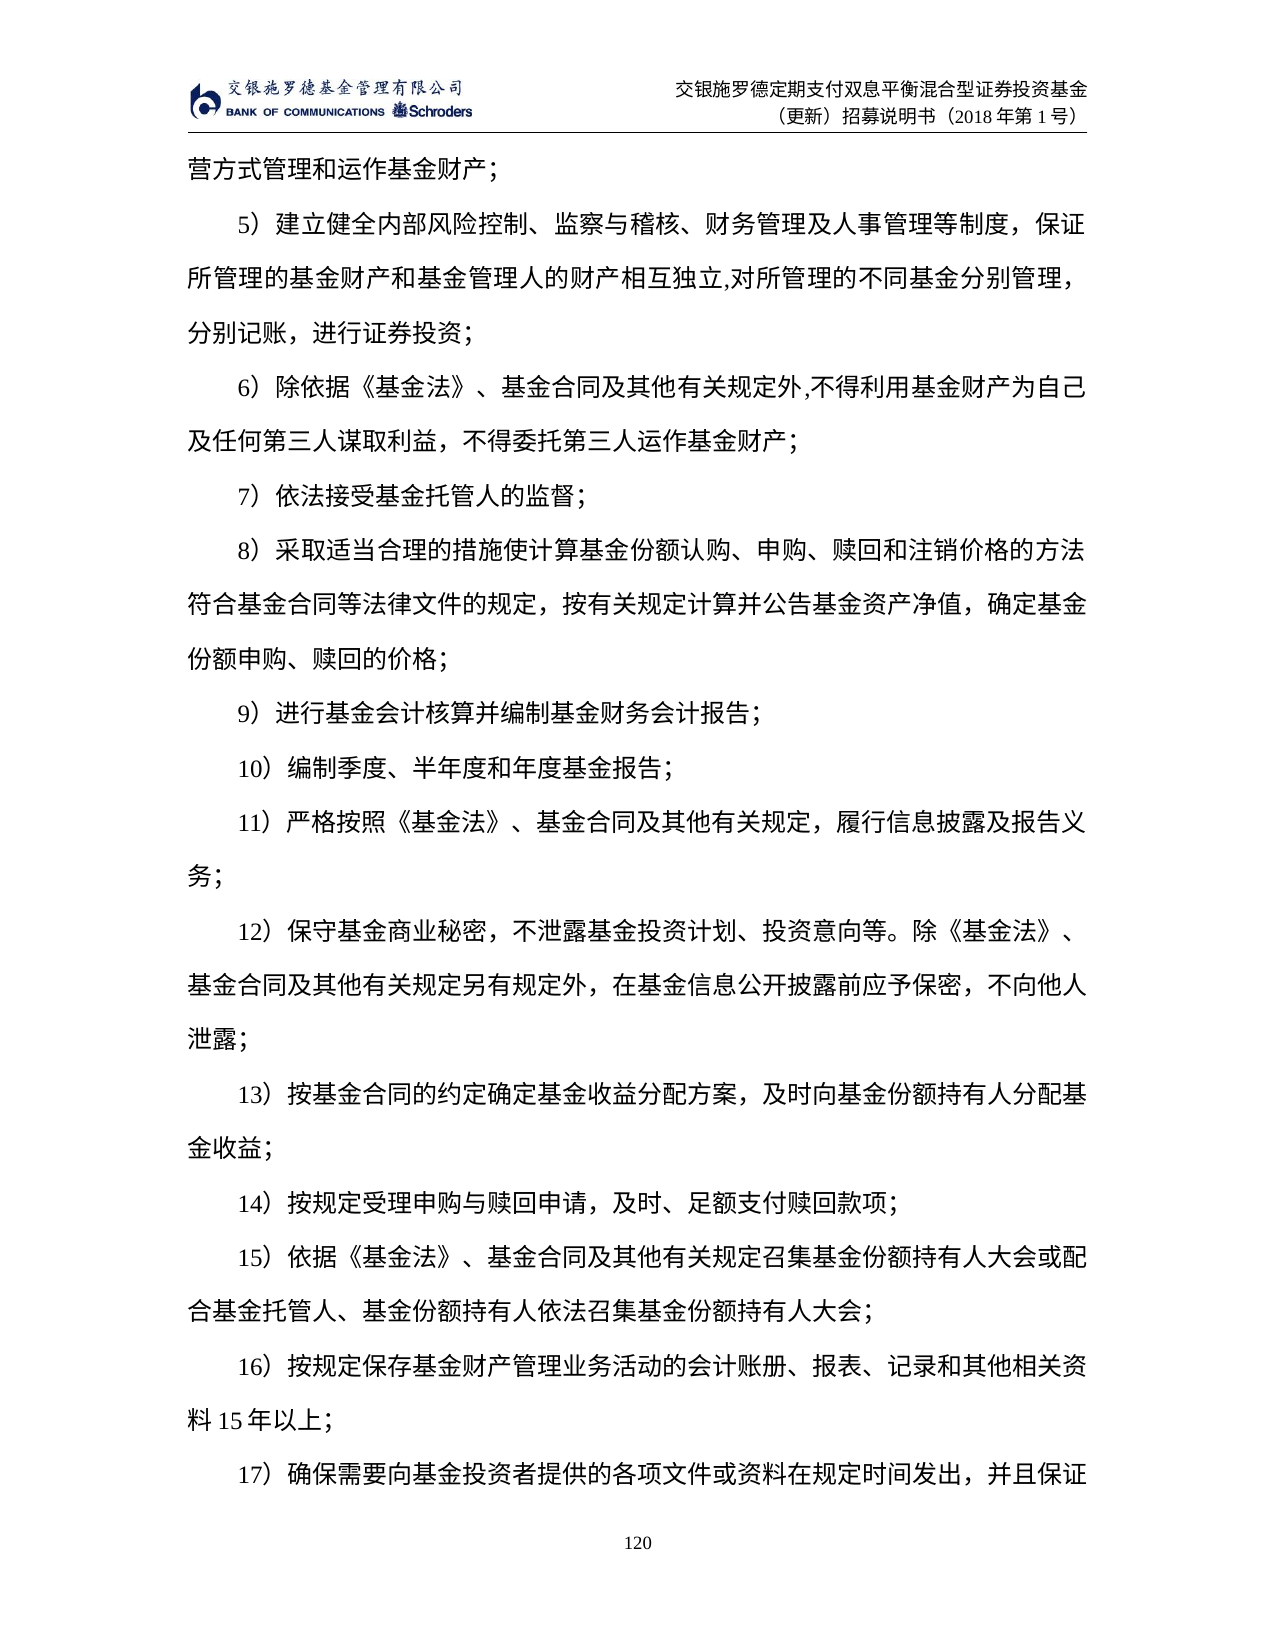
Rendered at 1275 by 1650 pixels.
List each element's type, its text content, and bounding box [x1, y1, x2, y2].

text 13）按基金合同的约定确定基金收益分配方案，及时向基金份额持有人分配基金收益； [187, 1074, 1087, 1165]
text 16）按规定保存基金财产管理业务活动的会计账册、报表、记录和其他相关资料15年以上； [187, 1346, 1087, 1437]
text 8）采取适当合理的措施使计算基金份额认购、申购、赎回和注销价格的方法符合基金合同等法律文件的规定，按有关规定计算并公告基金资产净值，确定基金份额申购、赎回的价格； [187, 531, 1087, 676]
picture [190, 79, 472, 119]
text 5）建立健全内部风险控制、监察与稽核、财务管理及人事管理等制度，保证所管理的基金财产和基金管理人的财产相互独立,对所管理的不同基金分别管理，分别记账，进行证券投资； [187, 204, 1087, 349]
text 9）进行基金会计核算并编制基金财务会计报告； [187, 694, 1087, 730]
text 15）依据《基金法》、基金合同及其他有关规定召集基金份额持有人大会或配合基金托管人、基金份额持有人依法召集基金份额持有人大会； [187, 1237, 1087, 1328]
text 14）按规定受理申购与赎回申请，及时、足额支付赎回款项； [187, 1183, 1087, 1219]
text 12）保守基金商业秘密，不泄露基金投资计划、投资意向等。除《基金法》、基金合同及其他有关规定另有规定外，在基金信息公开披露前应予保密，不向他人泄露； [187, 911, 1087, 1056]
text 6）除依据《基金法》、基金合同及其他有关规定外,不得利用基金财产为自己及任何第三人谋取利益，不得委托第三人运作基金财产； [187, 367, 1087, 458]
text 10）编制季度、半年度和年度基金报告； [187, 748, 1087, 784]
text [187, 150, 1087, 186]
text 7）依法接受基金托管人的监督； [187, 476, 1087, 512]
text 11）严格按照《基金法》、基金合同及其他有关规定，履行信息披露及报告义务； [187, 802, 1087, 893]
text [187, 1455, 1087, 1491]
